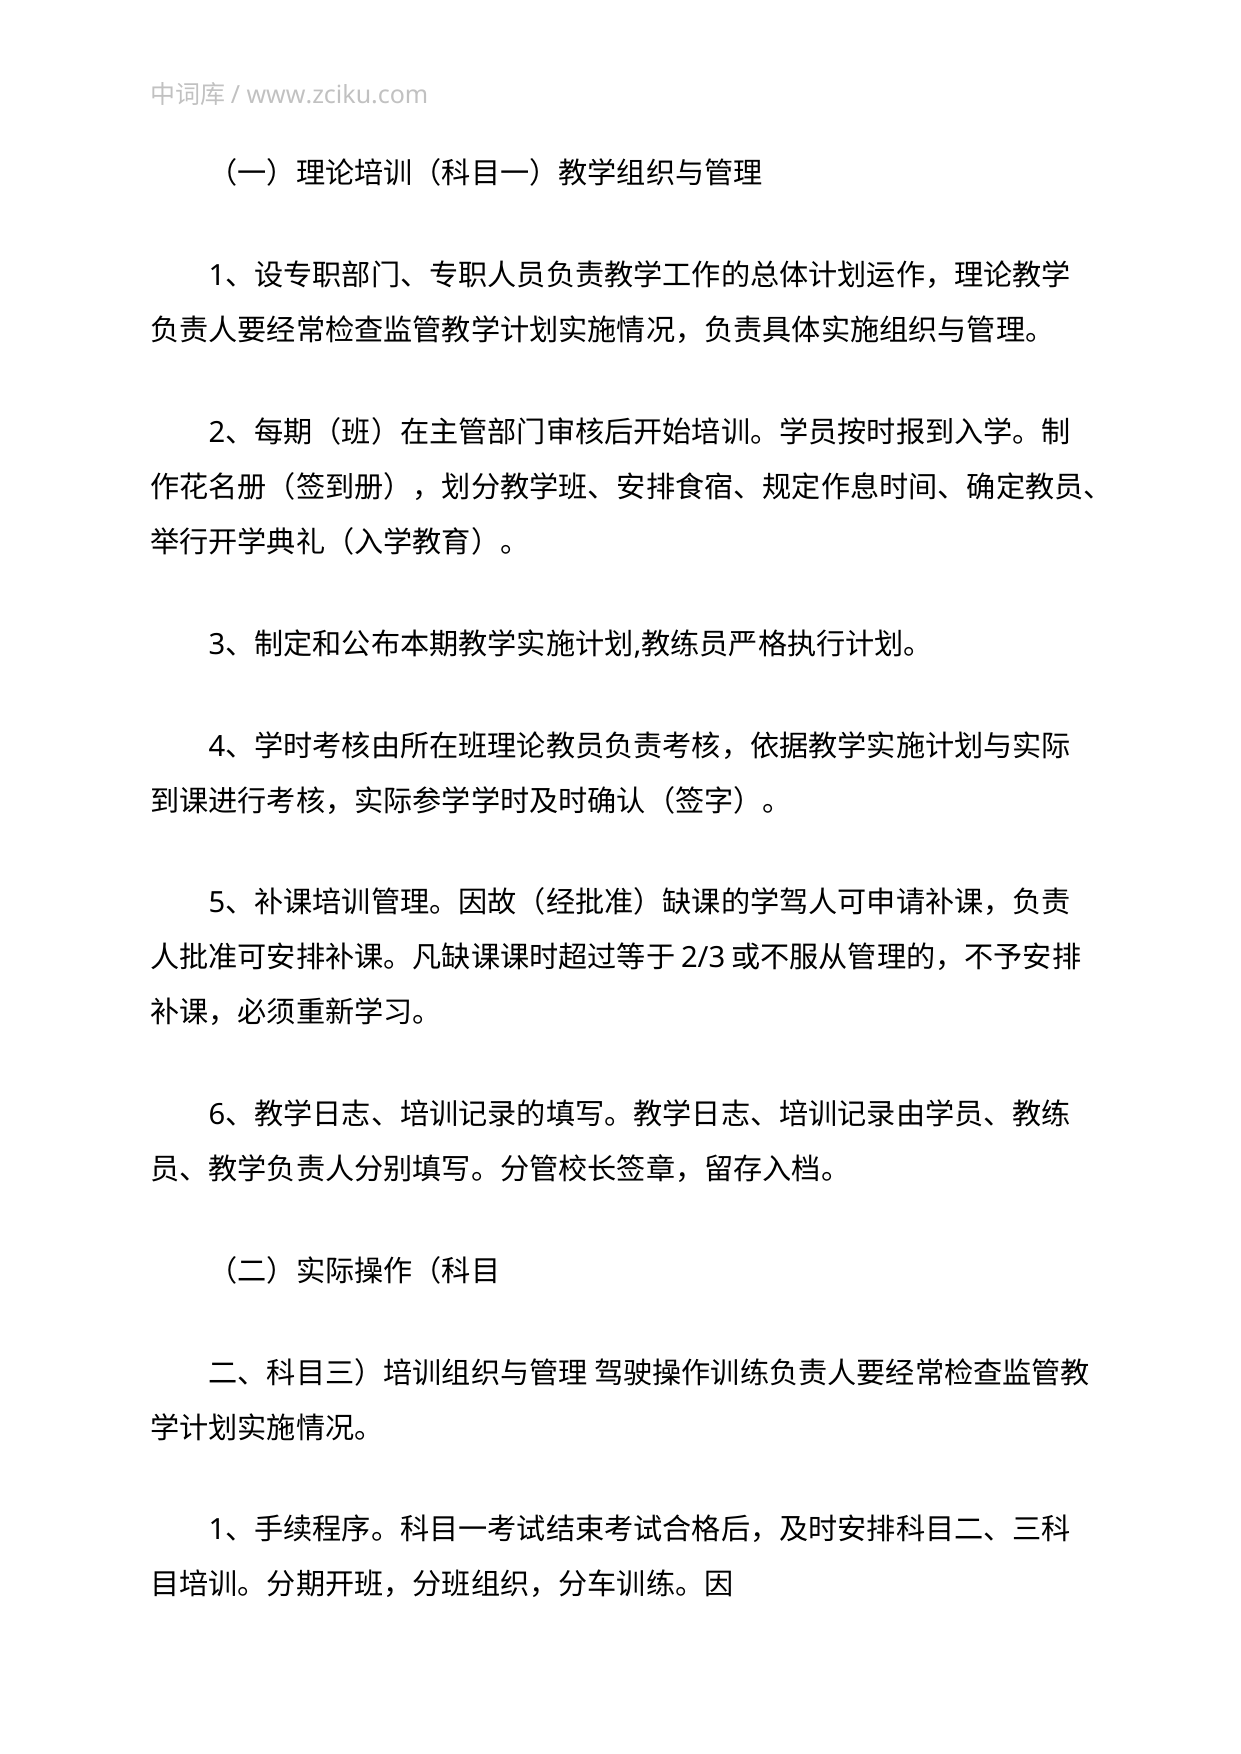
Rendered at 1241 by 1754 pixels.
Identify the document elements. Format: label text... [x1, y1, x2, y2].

text 1、手续程序。科目一考试结束考试合格后，及时安排科目二、三科目培训。分期开班，分班组织，分车训练。因 [150, 1506, 1090, 1603]
text 4、学时考核由所在班理论教员负责考核，依据教学实施计划与实际到课进行考核，实际参学学时及时确认（签字）。 [150, 722, 1090, 819]
text 5、补课培训管理。因故（经批准）缺课的学驾人可申请补课，负责人批准可安排补课。凡缺课课时超过等于2/3或不服从管理的，不予安排补课，必须重新学习。 [150, 879, 1090, 1031]
text 3、制定和公布本期教学实施计划,教练员严格执行计划。 [150, 620, 1090, 663]
text 二、科目三）培训组织与管理 驾驶操作训练负责人要经常检查监管教学计划实施情况。 [150, 1349, 1090, 1446]
text 6、教学日志、培训记录的填写。教学日志、培训记录由学员、教练员、教学负责人分别填写。分管校长签章，留存入档。 [150, 1091, 1090, 1188]
text 1、设专职部门、专职人员负责教学工作的总体计划运作，理论教学负责人要经常检查监管教学计划实施情况，负责具体实施组织与管理。 [150, 252, 1090, 349]
text 2、每期（班）在主管部门审核后开始培训。学员按时报到入学。制作花名册（签到册），划分教学班、安排食宿、规定作息时间、确定教员、举行开学典礼（入学教育）。 [150, 408, 1090, 561]
text （一）理论培训（科目一）教学组织与管理 [150, 150, 1090, 192]
text （二）实际操作（科目 [150, 1247, 1090, 1290]
